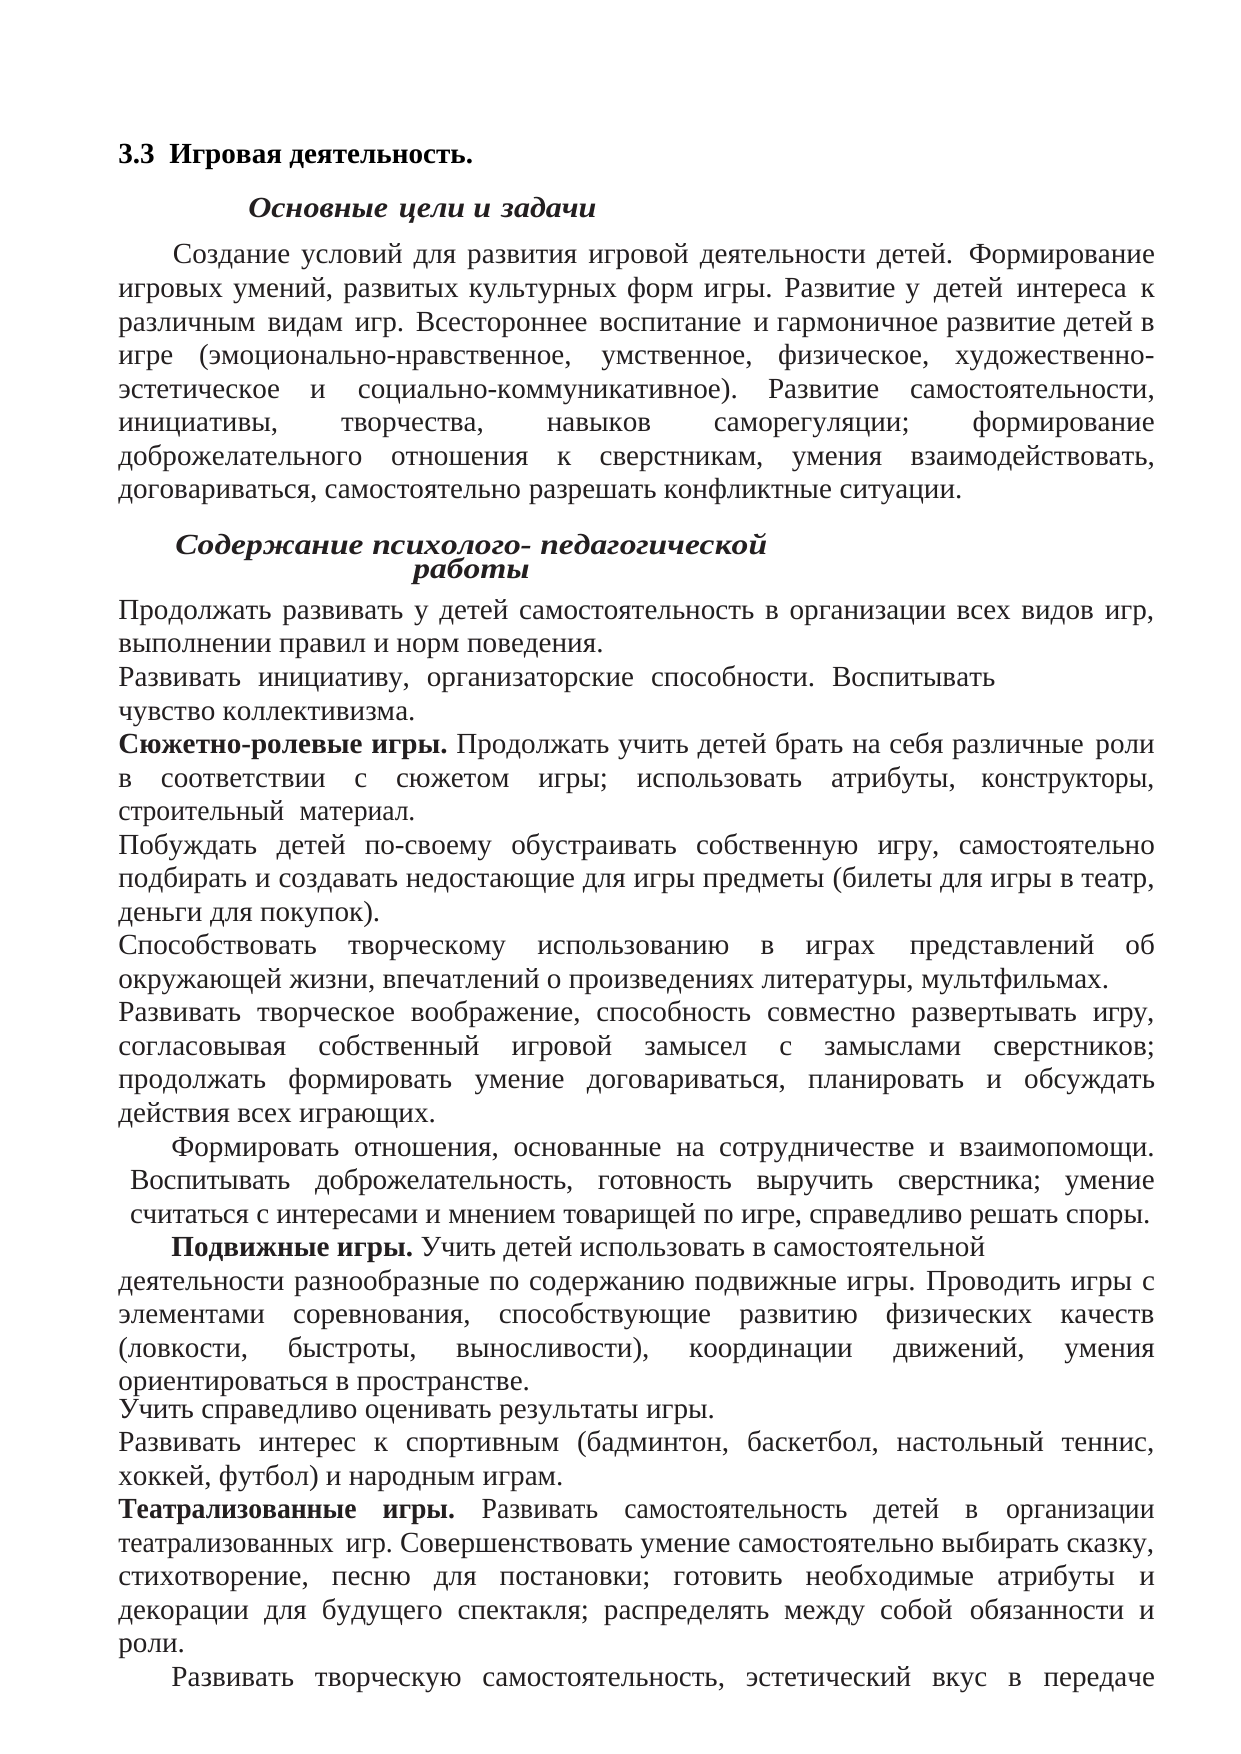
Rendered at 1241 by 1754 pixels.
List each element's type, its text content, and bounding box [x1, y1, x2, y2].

text Сюжетно-ролевые игры. Продолжать учить детей брать на себя различные роли в соответствии с сюжетом игры; использовать атрибуты, конструкторы, строительный материал. [118, 726, 1155, 827]
text Способствовать творческому использованию в играх представлений об окружающей жизни, впечатлений о произведениях литературы, мультфильмах. [118, 927, 1155, 994]
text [130, 1659, 1155, 1692]
text 3.3 Игровая деятельность. [118, 130, 1160, 172]
text деятельности разнообразные по содержанию подвижные игры. Проводить игры с элементами соревнования, способствующие развитию физических качеств (ловкости, быстроты, выносливости), координации движений, умения ориентироваться в пространстве. [118, 1263, 1155, 1397]
text Продолжать развивать у детей самостоятельность в организации всех видов игр, выполнении правил и норм поведения. [118, 592, 1155, 659]
text Формировать отношения, основанные на сотрудничестве и взаимопомощи. Воспитывать доброжелательность, готовность выручить сверстника; умение считаться с интересами и мнением товарищей по игре, справедливо решать споры. [130, 1129, 1155, 1229]
text Учить справедливо оценивать результаты игры. [118, 1397, 1160, 1424]
text Подвижные игры. Учить детей использовать в самостоятельной [130, 1229, 1155, 1263]
text Создание условий для развития игровой деятельности детей. Формирование игровых умений, развитых культурных форм игры. Развитие у детей интереса к различным видам игр. Всестороннее воспитание и гармоничное развитие детей в игре (эмоционально-нравственное, умственное, физическое, художественно-эстетическое и социально-коммуникативное). Развитие самостоятельности, инициативы, творчества, навыков саморегуляции; формирование доброжелательного отношения к сверстникам, умения взаимодействовать, договариваться, самостоятельно разрешать конфликтные ситуации. [118, 237, 1155, 505]
text Основные цели и задачи [248, 197, 713, 222]
text Развивать творческое воображение, способность совместно развертывать игру, согласовывая собственный игровой замысел с замыслами сверстников; продолжать формировать умение договариваться, планировать и обсуждать действия всех играющих. [118, 994, 1155, 1129]
text Развивать интерес к спортивным (бадминтон, баскетбол, настольный теннис, хоккей, футбол) и народным играм. [118, 1424, 1155, 1491]
text Развивать инициативу, организаторские способности. Воспитывать чувство коллективизма. [118, 659, 995, 726]
text Театрализованные игры. Развивать самостоятельность детей в организации театрализованных игр. Совершенствовать умение самостоятельно выбирать сказку, стихотворение, песню для постановки; готовить необходимые атрибуты и декорации для будущего спектакля; распределять между собой обязанности и роли. [118, 1491, 1155, 1659]
text Содержание психолого- педагогической работы [118, 534, 824, 584]
text Побуждать детей по-своему обустраивать собственную игру, самостоятельно подбирать и создавать недостающие для игры предметы (билеты для игры в театр, деньги для покупок). [118, 827, 1155, 927]
